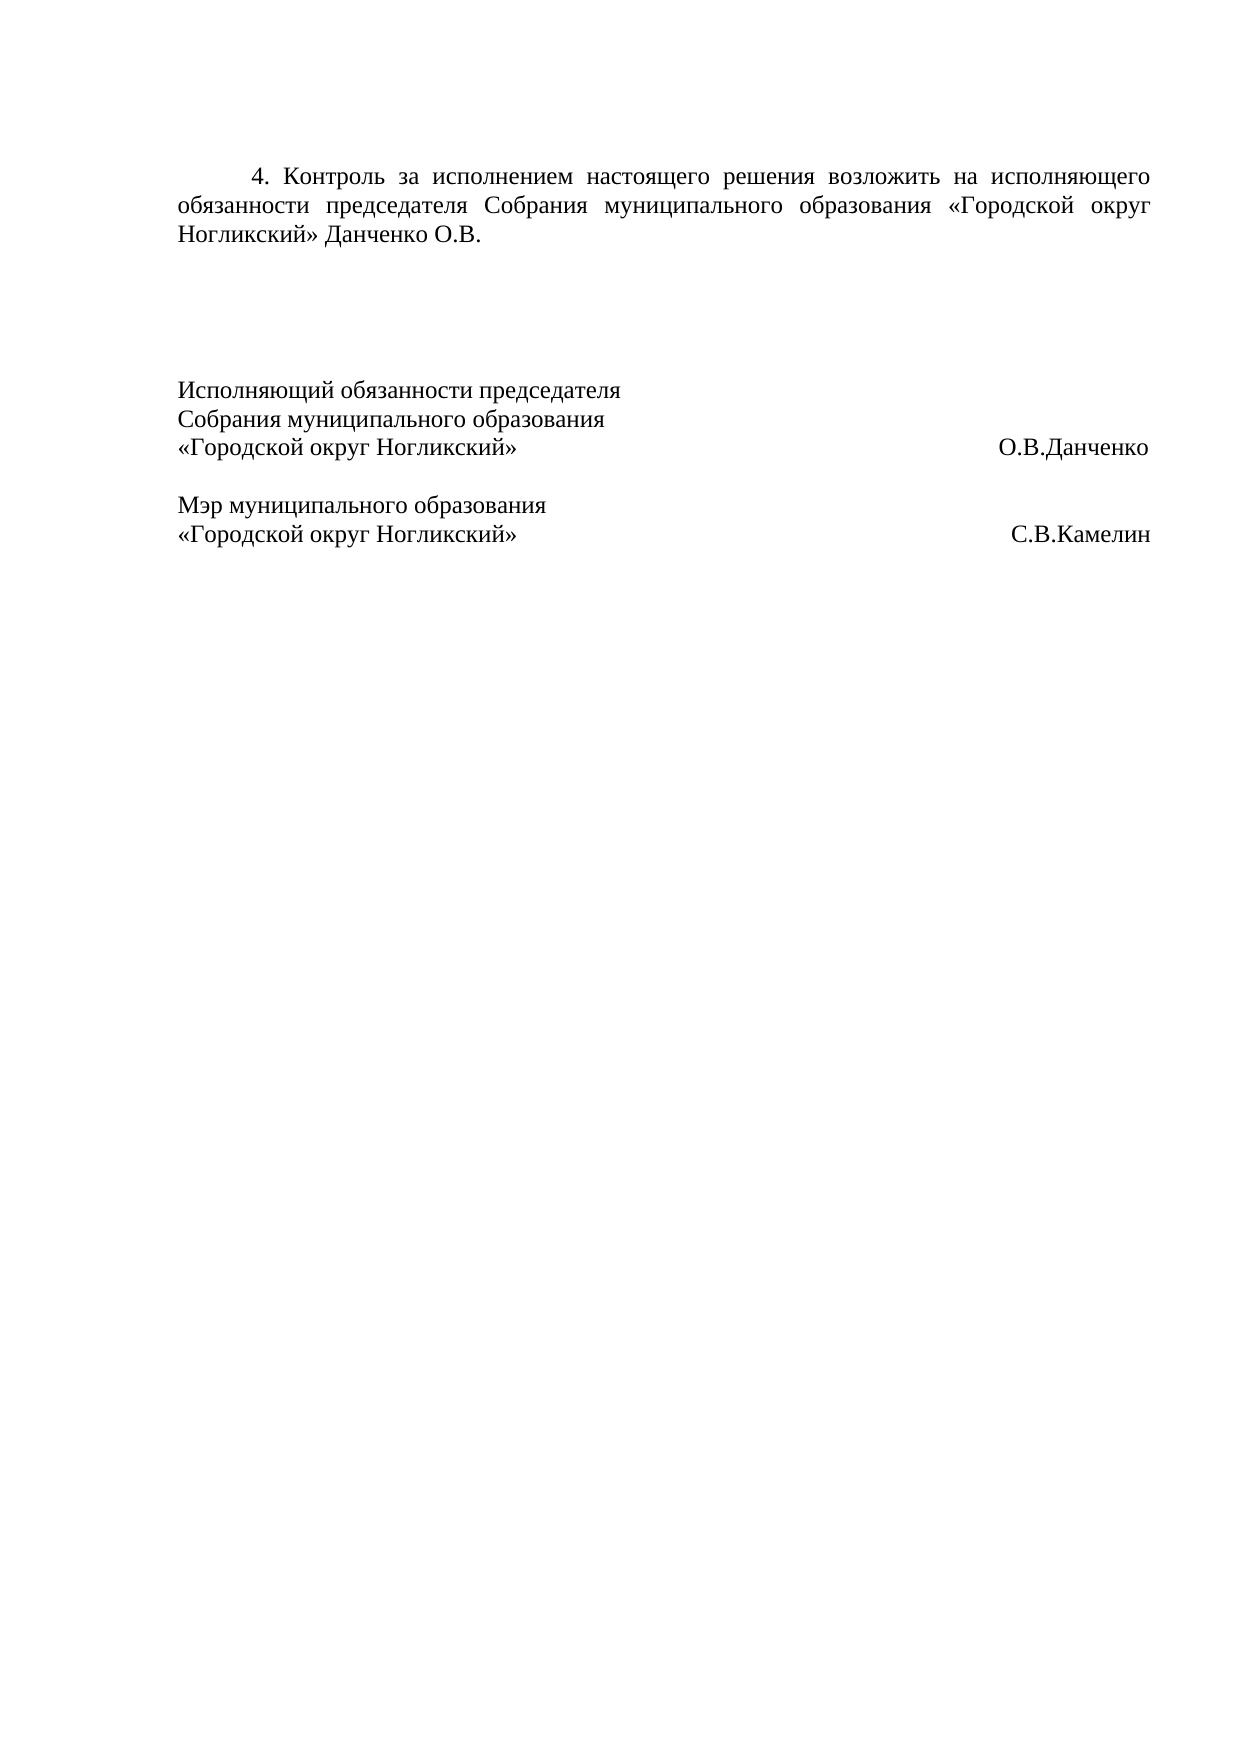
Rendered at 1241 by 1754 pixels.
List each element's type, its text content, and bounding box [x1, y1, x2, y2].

text Исполняющий обязанности председателя [177, 375, 1152, 404]
text «Городской округ Ногликский» О.В.Данченко [177, 432, 1152, 461]
text 4. Контроль за исполнением настоящего решения возложить на исполняющего обязанности председателя Собрания муниципального образования «Городской округ Ногликский» Данченко О.В. [177, 161, 1152, 247]
text Мэр муниципального образования [177, 490, 1152, 519]
text «Городской округ Ногликский» С.В.Камелин [177, 519, 1152, 547]
text Собрания муниципального образования [177, 404, 1152, 432]
